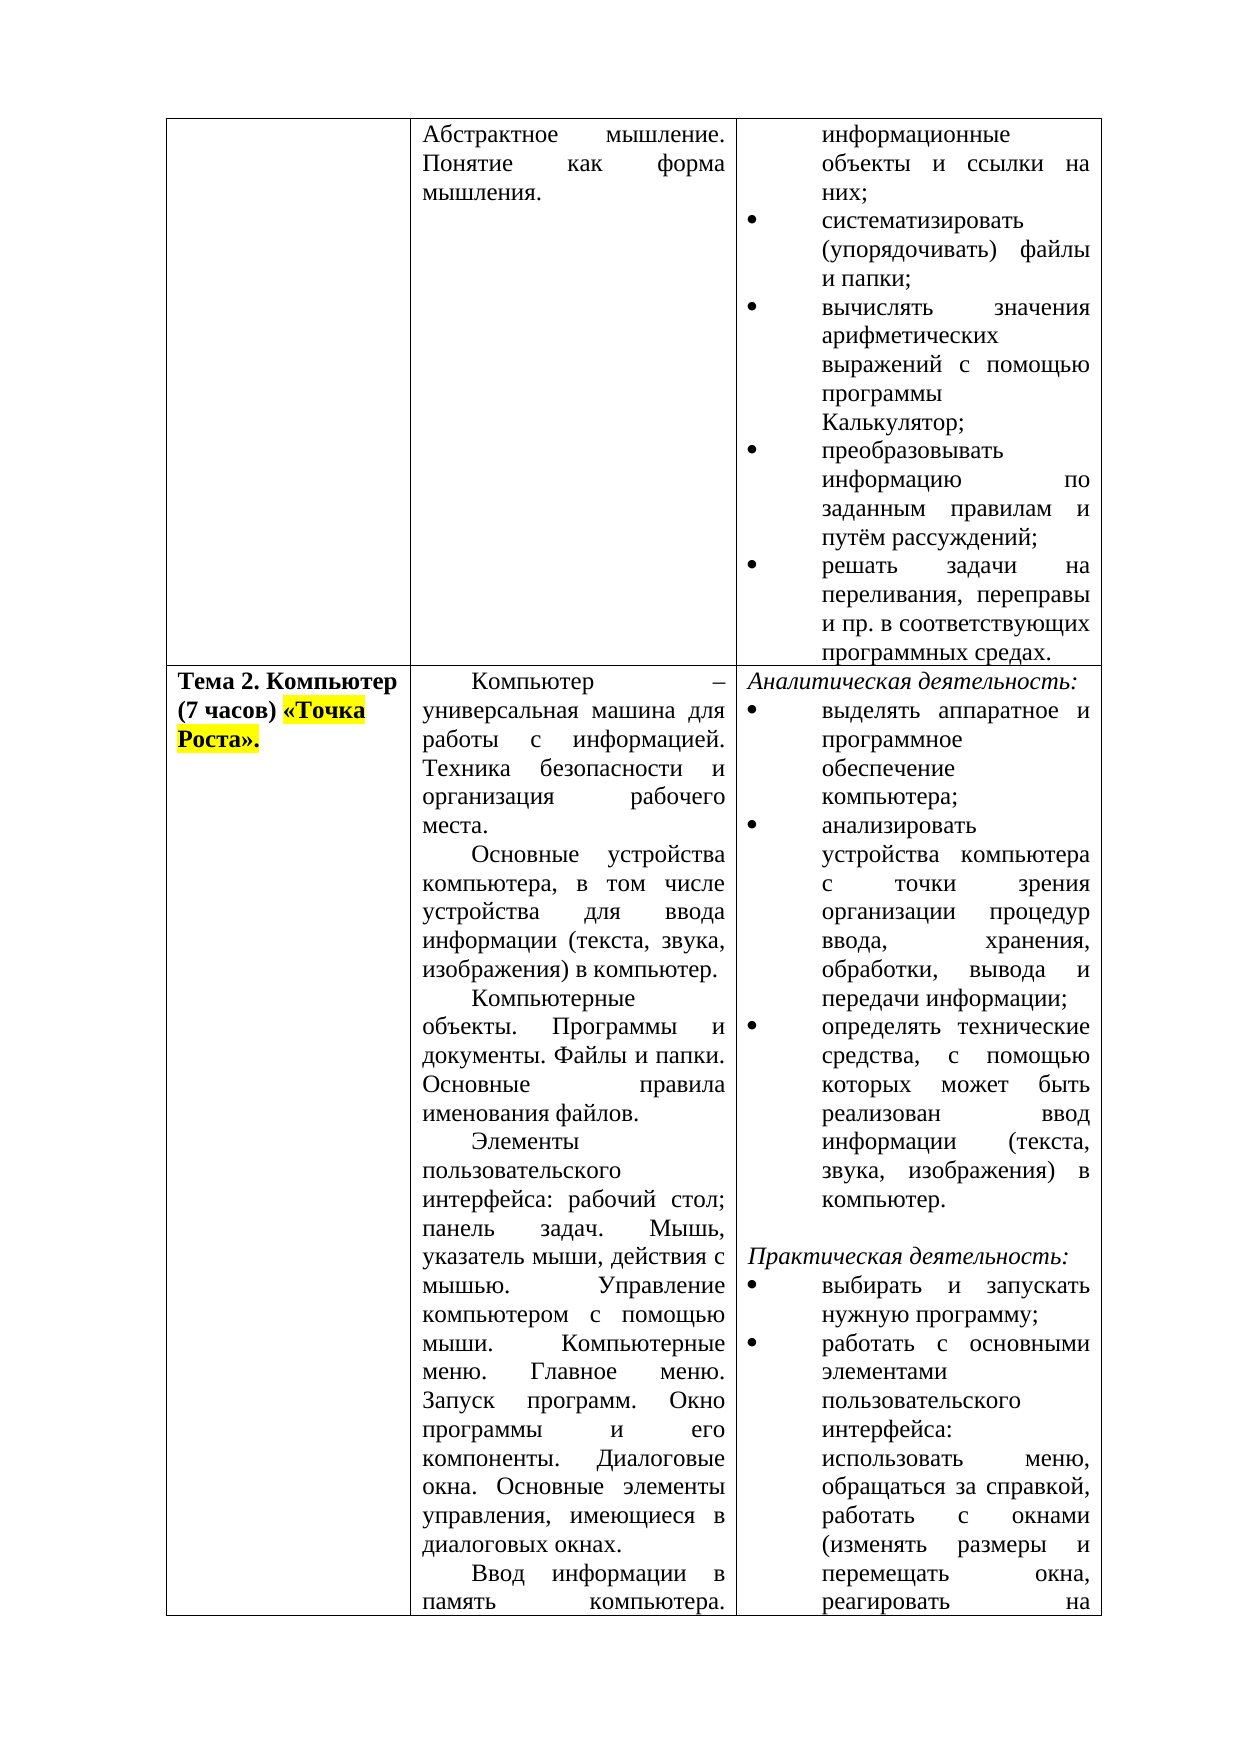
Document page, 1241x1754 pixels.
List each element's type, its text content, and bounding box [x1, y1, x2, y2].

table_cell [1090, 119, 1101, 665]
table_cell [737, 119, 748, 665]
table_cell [167, 666, 410, 1615]
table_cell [411, 666, 736, 1615]
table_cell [411, 119, 736, 665]
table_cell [167, 119, 410, 665]
